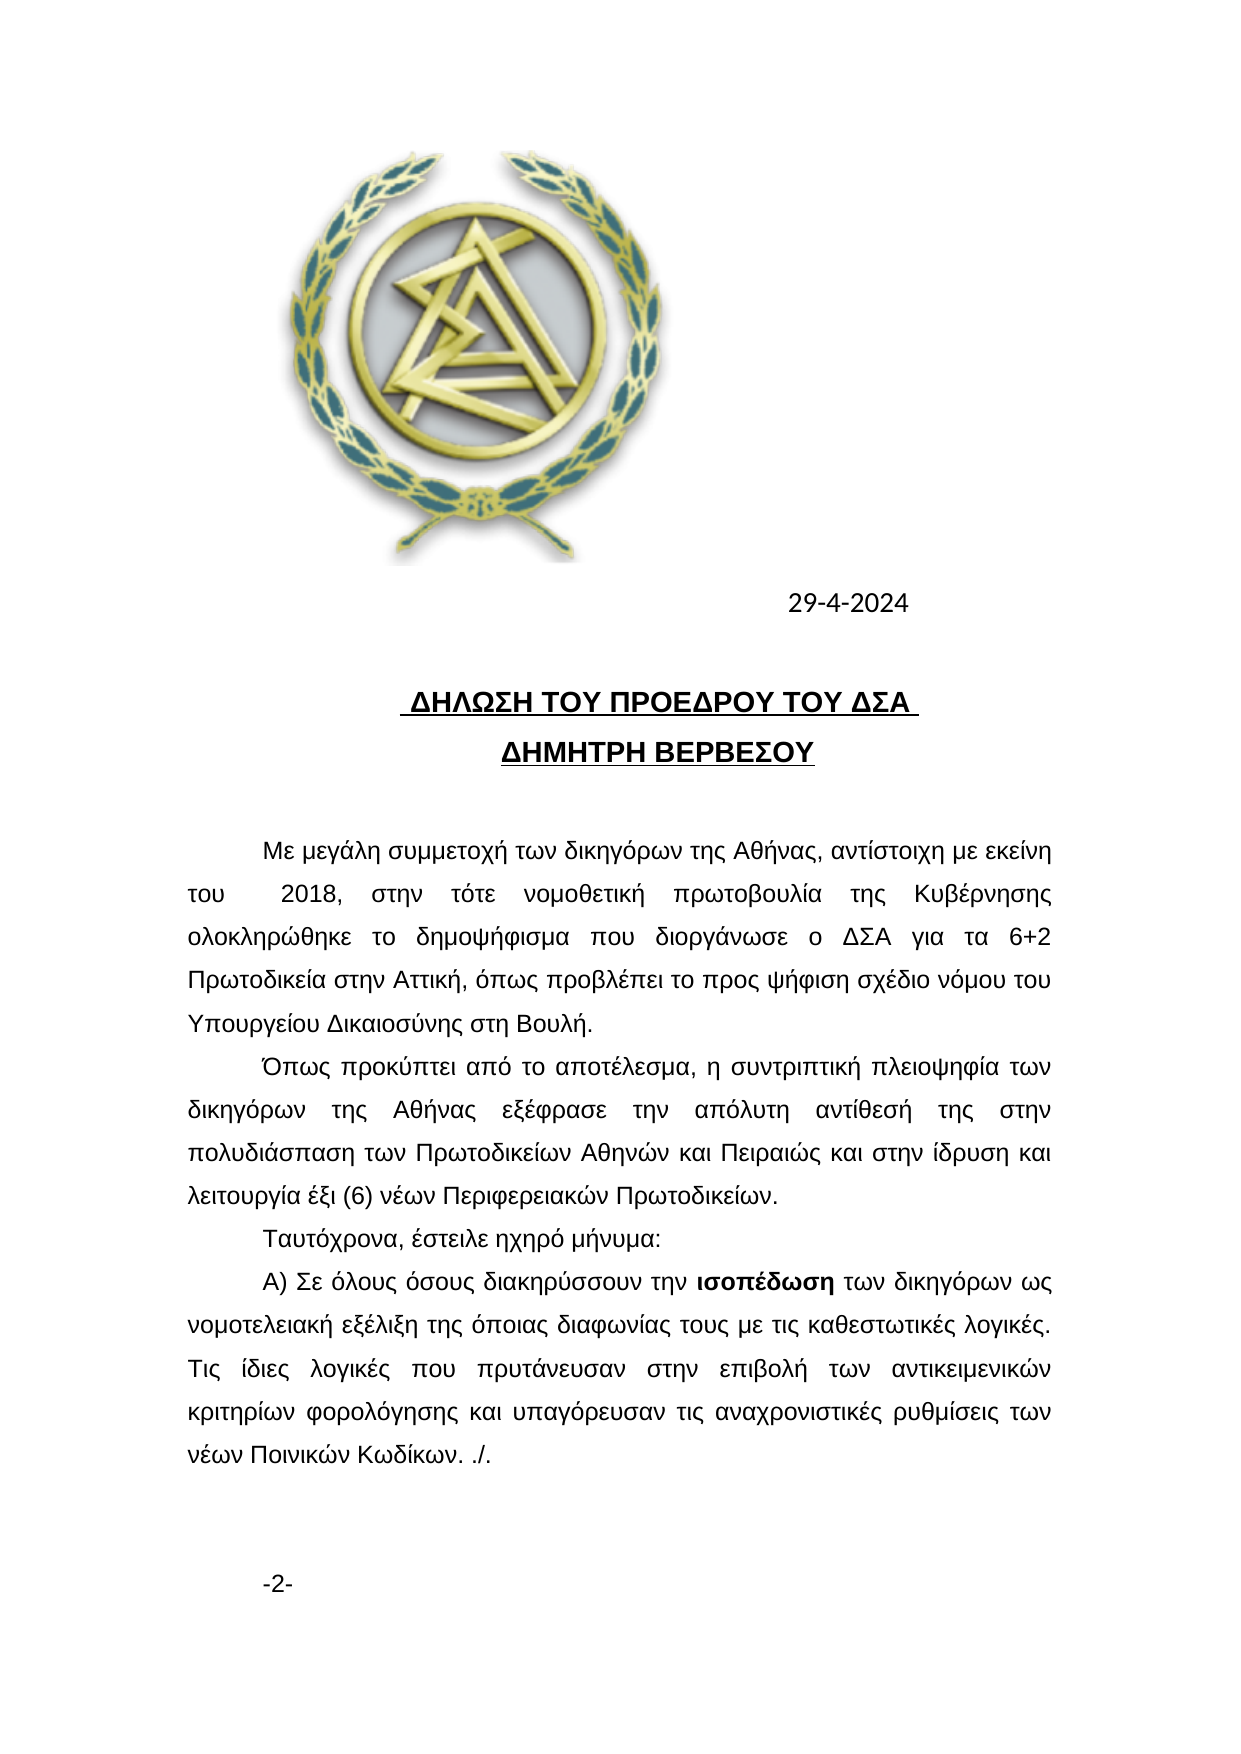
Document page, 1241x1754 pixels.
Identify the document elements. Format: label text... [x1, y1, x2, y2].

text -2- [187, 1569, 1053, 1598]
text Α) Σε όλους όσους διακηρύσσουν την ισοπέδωση των δικηγόρων ως νομοτελειακή εξέλιξη της όποιας διαφωνίας τους με τις καθεστωτικές λογικές. Τις ίδιες λογικές που πρυτάνευσαν στην επιβολή των αντικειμενικών κριτηρίων φορολόγησης και υπαγόρευσαν τις αναχρονιστικές ρυθμίσεις των νέων Ποινικών Κωδίκων. ./. [187, 1267, 1053, 1468]
text ΔΗΜΗΤΡΗ ΒΕΡΒΕΣΟΥ [187, 735, 1053, 769]
text Όπως προκύπτει από το αποτέλεσμα, η συντριπτική πλειοψηφία των δικηγόρων της Αθήνας εξέφρασε την απόλυτη αντίθεσή της στην πολυδιάσπαση των Πρωτοδικείων Αθηνών και Πειραιώς και στην ίδρυση και λειτουργία έξι (6) νέων Περιφερειακών Πρωτοδικείων. [187, 1052, 1053, 1210]
text 29-4-2024 [187, 584, 1053, 619]
picture [187, 150, 782, 566]
text Με μεγάλη συμμετοχή των δικηγόρων της Αθήνας, αντίστοιχη με εκείνη του 2018, στην τότε νομοθετική πρωτοβουλία της Κυβέρνησης ολοκληρώθηκε το δημοψήφισμα που διοργάνωσε ο ΔΣΑ για τα 6+2 Πρωτοδικεία στην Αττική, όπως προβλέπει το προς ψήφιση σχέδιο νόμου του Υπουργείου Δικαιοσύνης στη Βουλή. [187, 836, 1053, 1037]
text ΔΗΛΩΣΗ ΤΟΥ ΠΡΟΕΔΡΟΥ ΤΟΥ ΔΣΑ [187, 685, 1053, 719]
text Ταυτόχρονα, έστειλε ηχηρό μήνυμα: [187, 1224, 1053, 1253]
